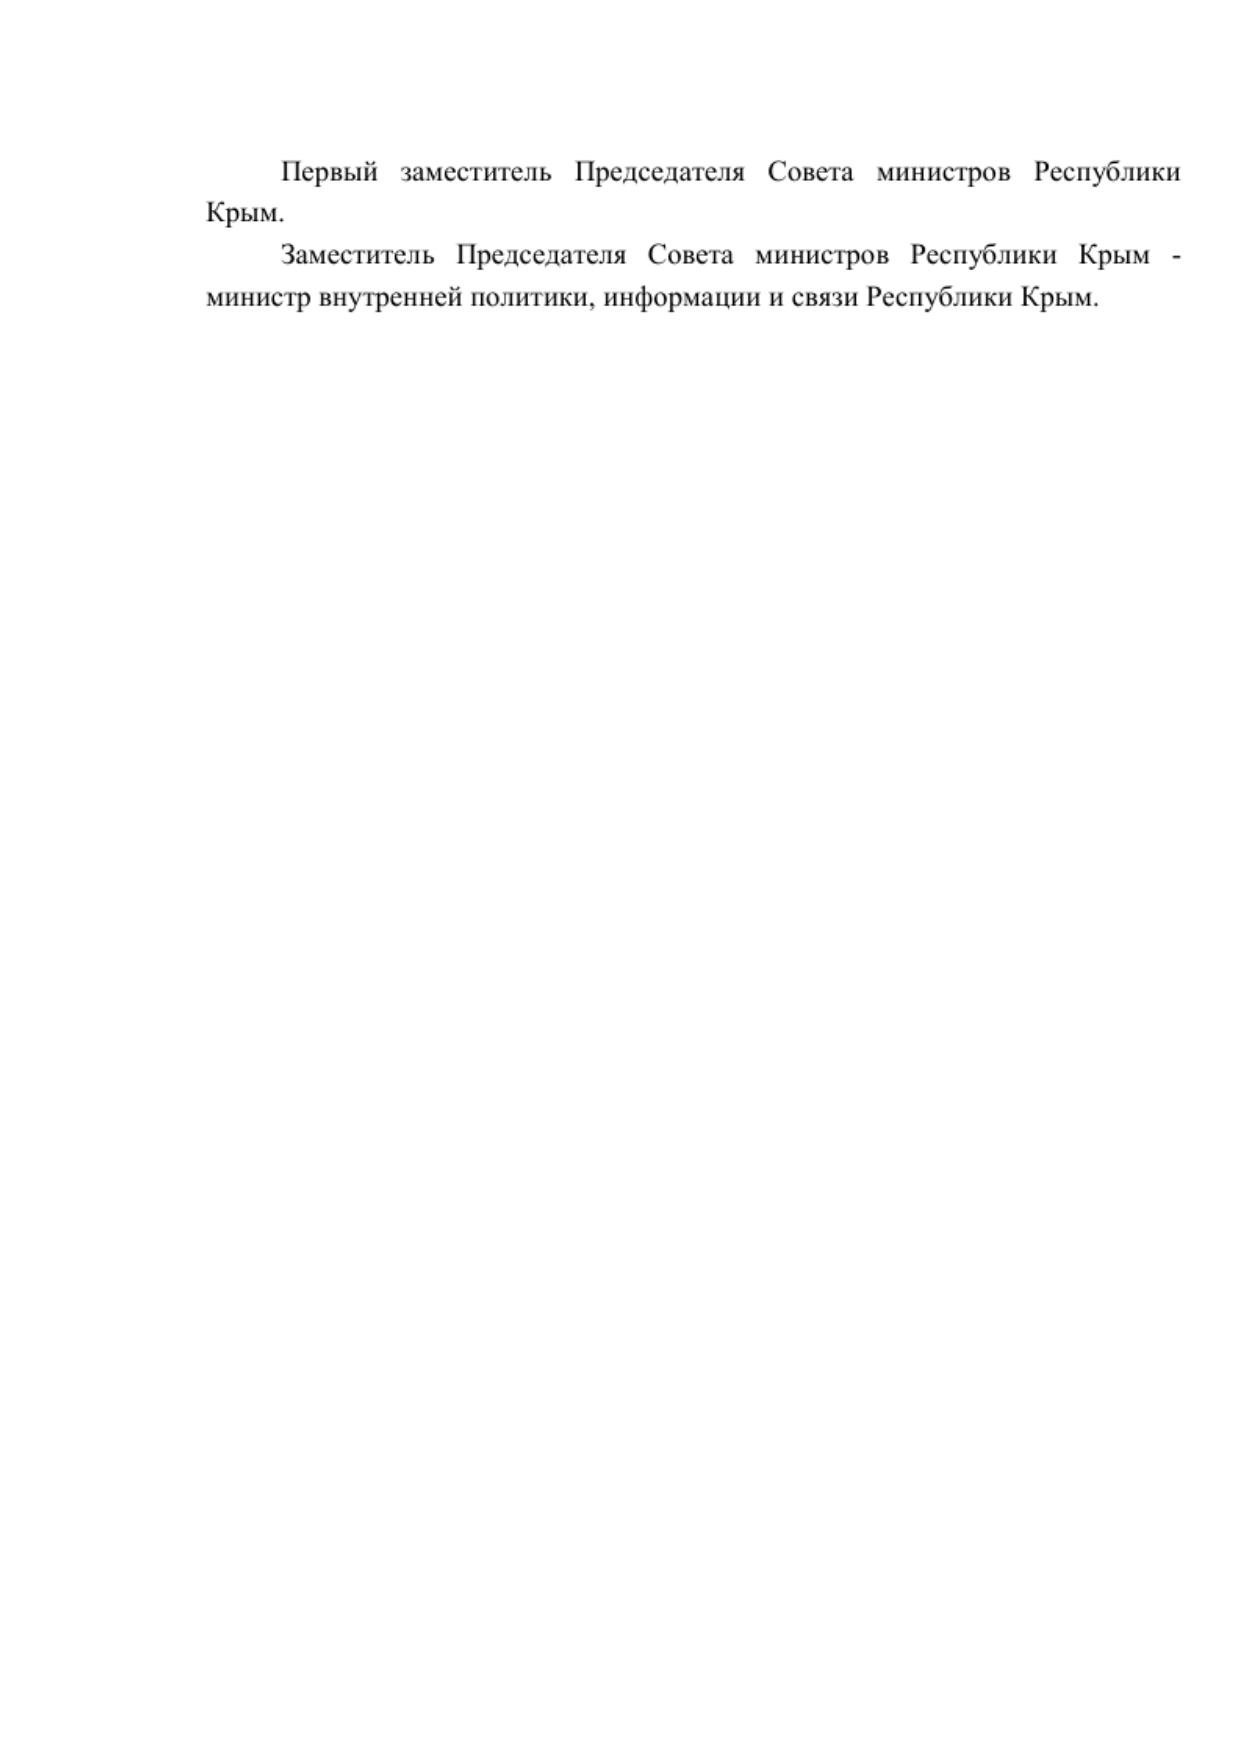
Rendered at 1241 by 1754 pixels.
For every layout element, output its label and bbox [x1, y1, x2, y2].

picture [29, 29, 1241, 1636]
